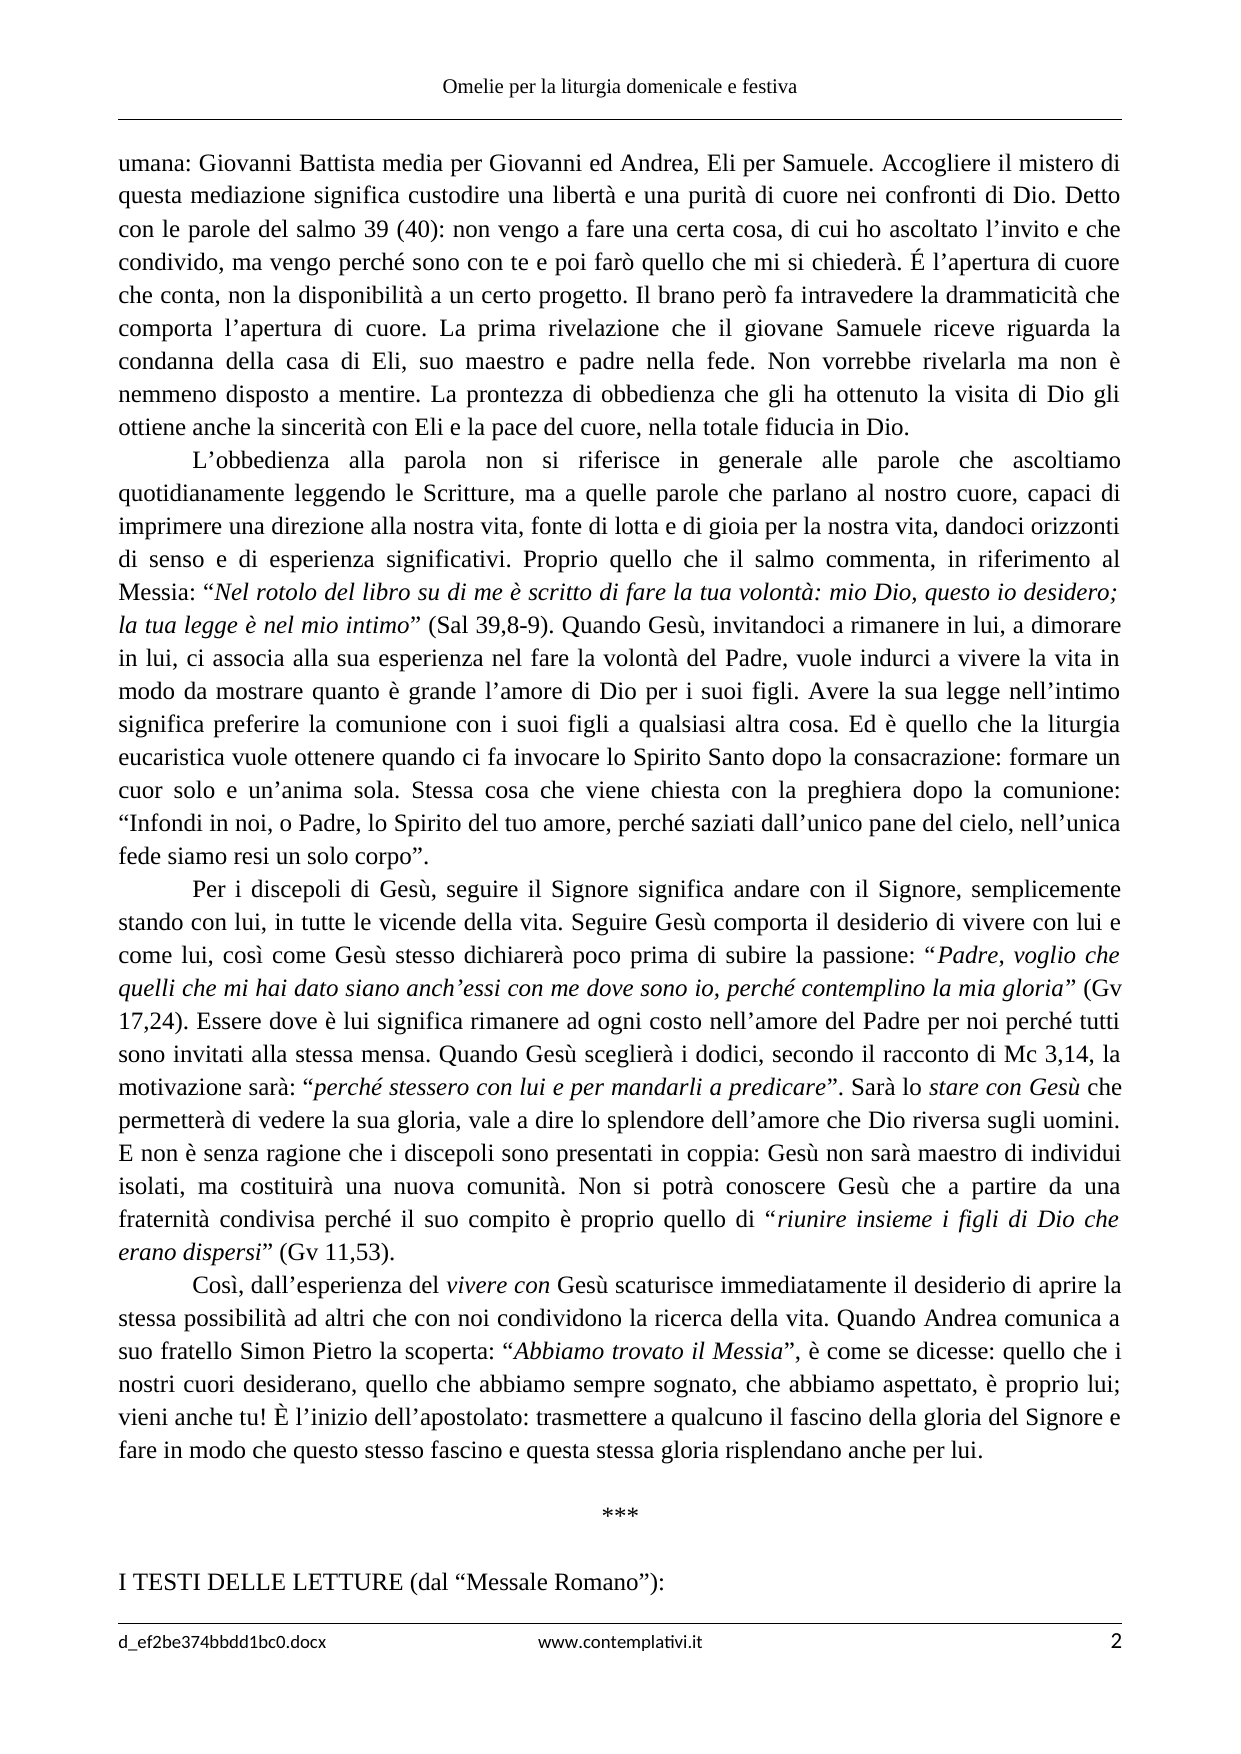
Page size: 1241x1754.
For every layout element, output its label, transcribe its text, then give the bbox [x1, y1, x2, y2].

text *** [118, 1501, 1122, 1530]
text Per i discepoli di Gesù, seguire il Signore significa andare con il Signore, semplicemente stando con lui, in tutte le vicende della vita. Seguire Gesù comporta il desiderio di vivere con lui e come lui, così come Gesù stesso dichiarerà poco prima di subire la passione: “Padre, voglio che quelli che mi hai dato siano anch’essi con me dove sono io, perché contemplino la mia gloria” (Gv 17,24). Essere dove è lui significa rimanere ad ogni costo nell’amore del Padre per noi perché tutti sono invitati alla stessa mensa. Quando Gesù sceglierà i dodici, secondo il racconto di Mc 3,14, la motivazione sarà: “perché stessero con lui e per mandarli a predicare”. Sarà lo stare con Gesù che permetterà di vedere la sua gloria, vale a dire lo splendore dell’amore che Dio riversa sugli uomini. E non è senza ragione che i discepoli sono presentati in coppia: Gesù non sarà maestro di individui isolati, ma costituirà una nuova comunità. Non si potrà conoscere Gesù che a partire da una fraternità condivisa perché il suo compito è proprio quello di “riunire insieme i figli di Dio che erano dispersi” (Gv 11,53). [118, 874, 1122, 1266]
text I TESTI DELLE LETTURE (dal “Messale Romano”): [118, 1567, 1122, 1596]
text Così, dall’esperienza del vivere con Gesù scaturisce immediatamente il desiderio di aprire la stessa possibilità ad altri che con noi condividono la ricerca della vita. Quando Andrea comunica a suo fratello Simon Pietro la scoperta: “Abbiamo trovato il Messia”, è come se dicesse: quello che i nostri cuori desiderano, quello che abbiamo sempre sognato, che abbiamo aspettato, è proprio lui; vieni anche tu! È l’inizio dell’apostolato: trasmettere a qualcuno il fascino della gloria del Signore e fare in modo che questo stesso fascino e questa stessa gloria risplendano anche per lui. [118, 1270, 1122, 1464]
text L’obbedienza alla parola non si riferisce in generale alle parole che ascoltiamo quotidianamente leggendo le Scritture, ma a quelle parole che parlano al nostro cuore, capaci di imprimere una direzione alla nostra vita, fonte di lotta e di gioia per la nostra vita, dandoci orizzonti di senso e di esperienza significativi. Proprio quello che il salmo commenta, in riferimento al Messia: “Nel rotolo del libro su di me è scritto di fare la tua volontà: mio Dio, questo io desidero; la tua legge è nel mio intimo” (Sal 39,8-9). Quando Gesù, invitandoci a rimanere in lui, a dimorare in lui, ci associa alla sua esperienza nel fare la volontà del Padre, vuole indurci a vivere la vita in modo da mostrare quanto è grande l’amore di Dio per i suoi figli. Avere la sua legge nell’intimo significa preferire la comunione con i suoi figli a qualsiasi altra cosa. Ed è quello che la liturgia eucaristica vuole ottenere quando ci fa invocare lo Spirito Santo dopo la consacrazione: formare un cuor solo e un’anima sola. Stessa cosa che viene chiesta con la preghiera dopo la comunione: “Infondi in noi, o Padre, lo Spirito del tuo amore, perché saziati dall’unico pane del cielo, nell’unica fede siamo resi un solo corpo”. [118, 445, 1122, 870]
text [118, 148, 1122, 441]
